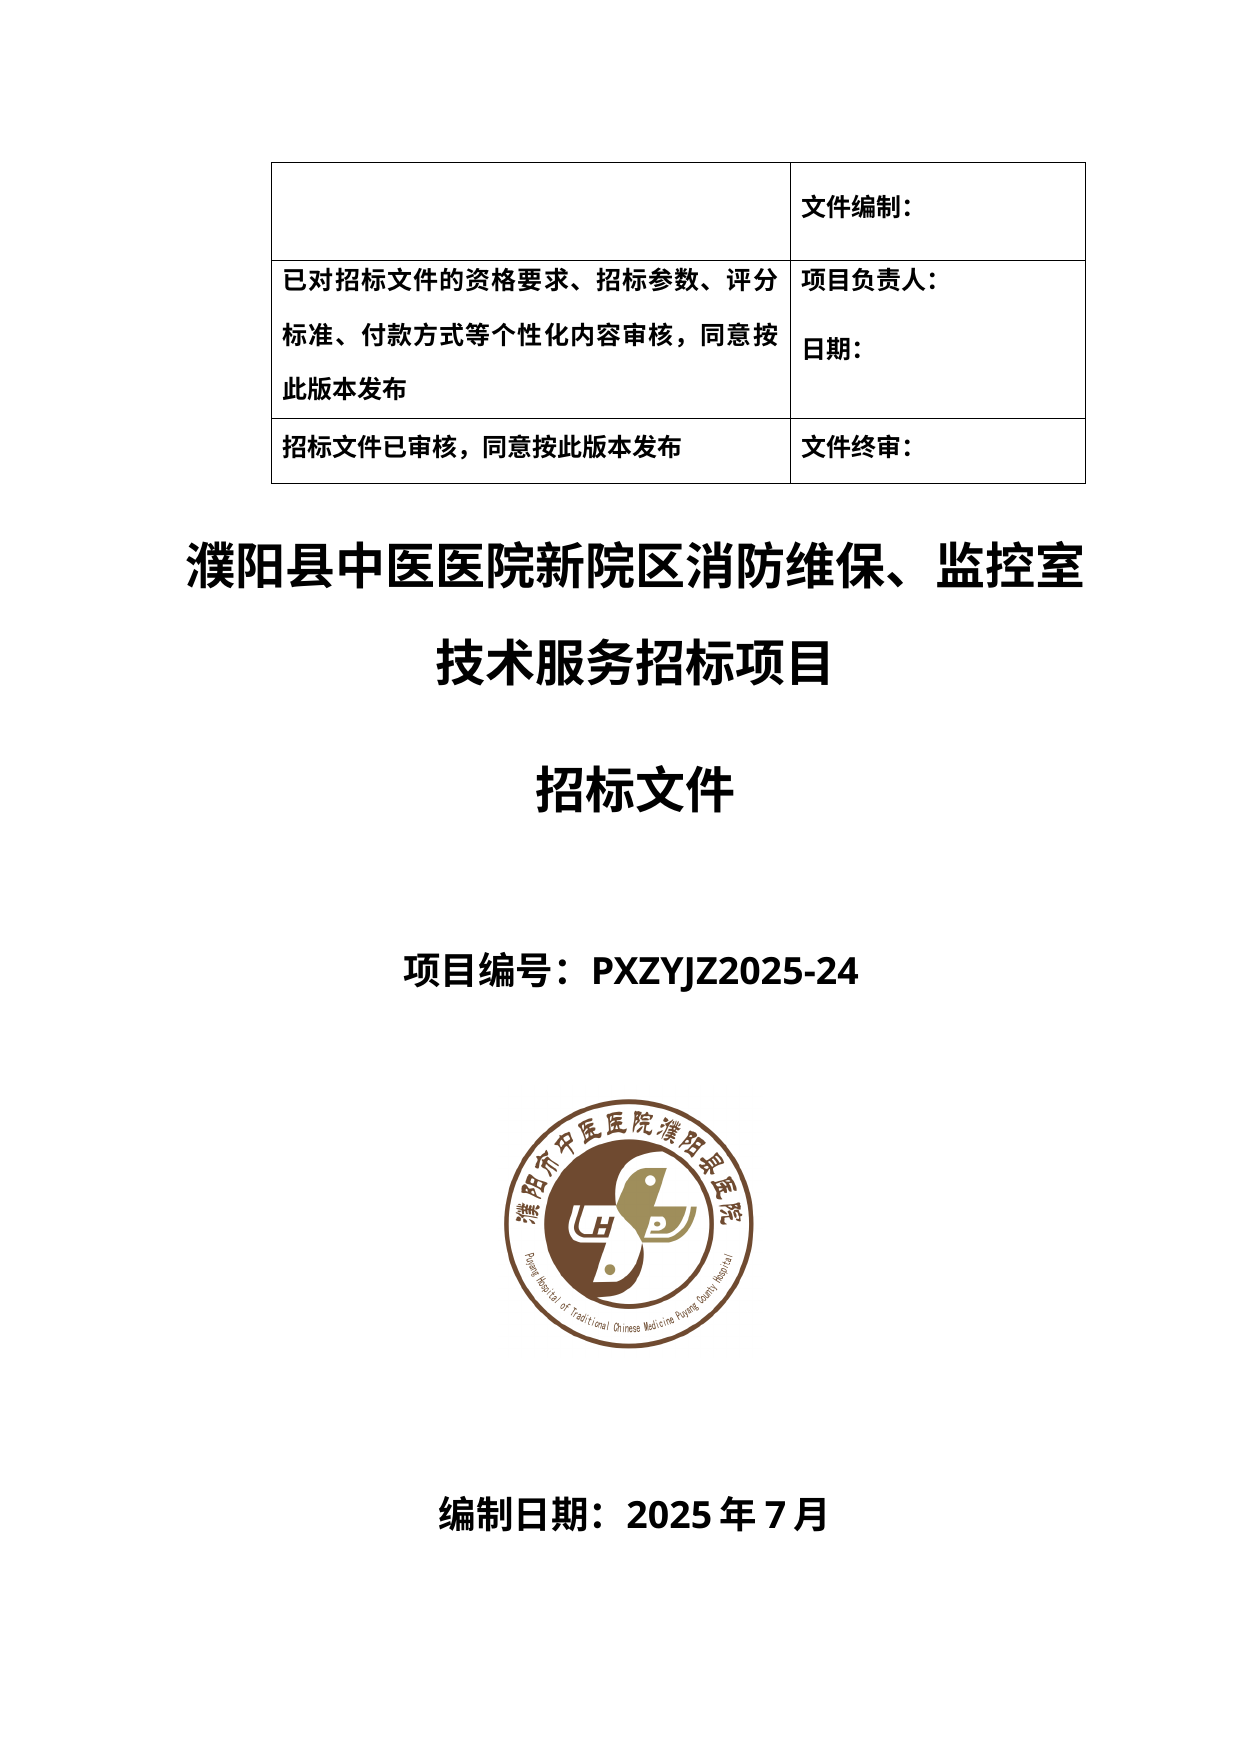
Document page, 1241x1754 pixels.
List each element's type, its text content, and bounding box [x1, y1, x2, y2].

text 招标文件 [177, 738, 1092, 835]
text 项目编号：PXZYJZ2025-24 [177, 941, 1092, 995]
picture [497, 1085, 763, 1357]
table_cell 文件终审： [791, 419, 1085, 483]
text 编制日期：2025年7月 [177, 1480, 1092, 1545]
table_cell 已对招标文件的资格要求、招标参数、评分标准、付款方式等个性化内容审核，同意按此版本发布 [272, 261, 790, 418]
table_cell 招标文件已审核，同意按此版本发布 [272, 419, 790, 483]
table_header 文件编制： [791, 163, 1085, 260]
table_cell 项目负责人： 日期： [791, 261, 1085, 418]
table_header [272, 163, 790, 260]
text 濮阳县中医医院新院区消防维保、监控室技术服务招标项目 [177, 513, 1092, 708]
